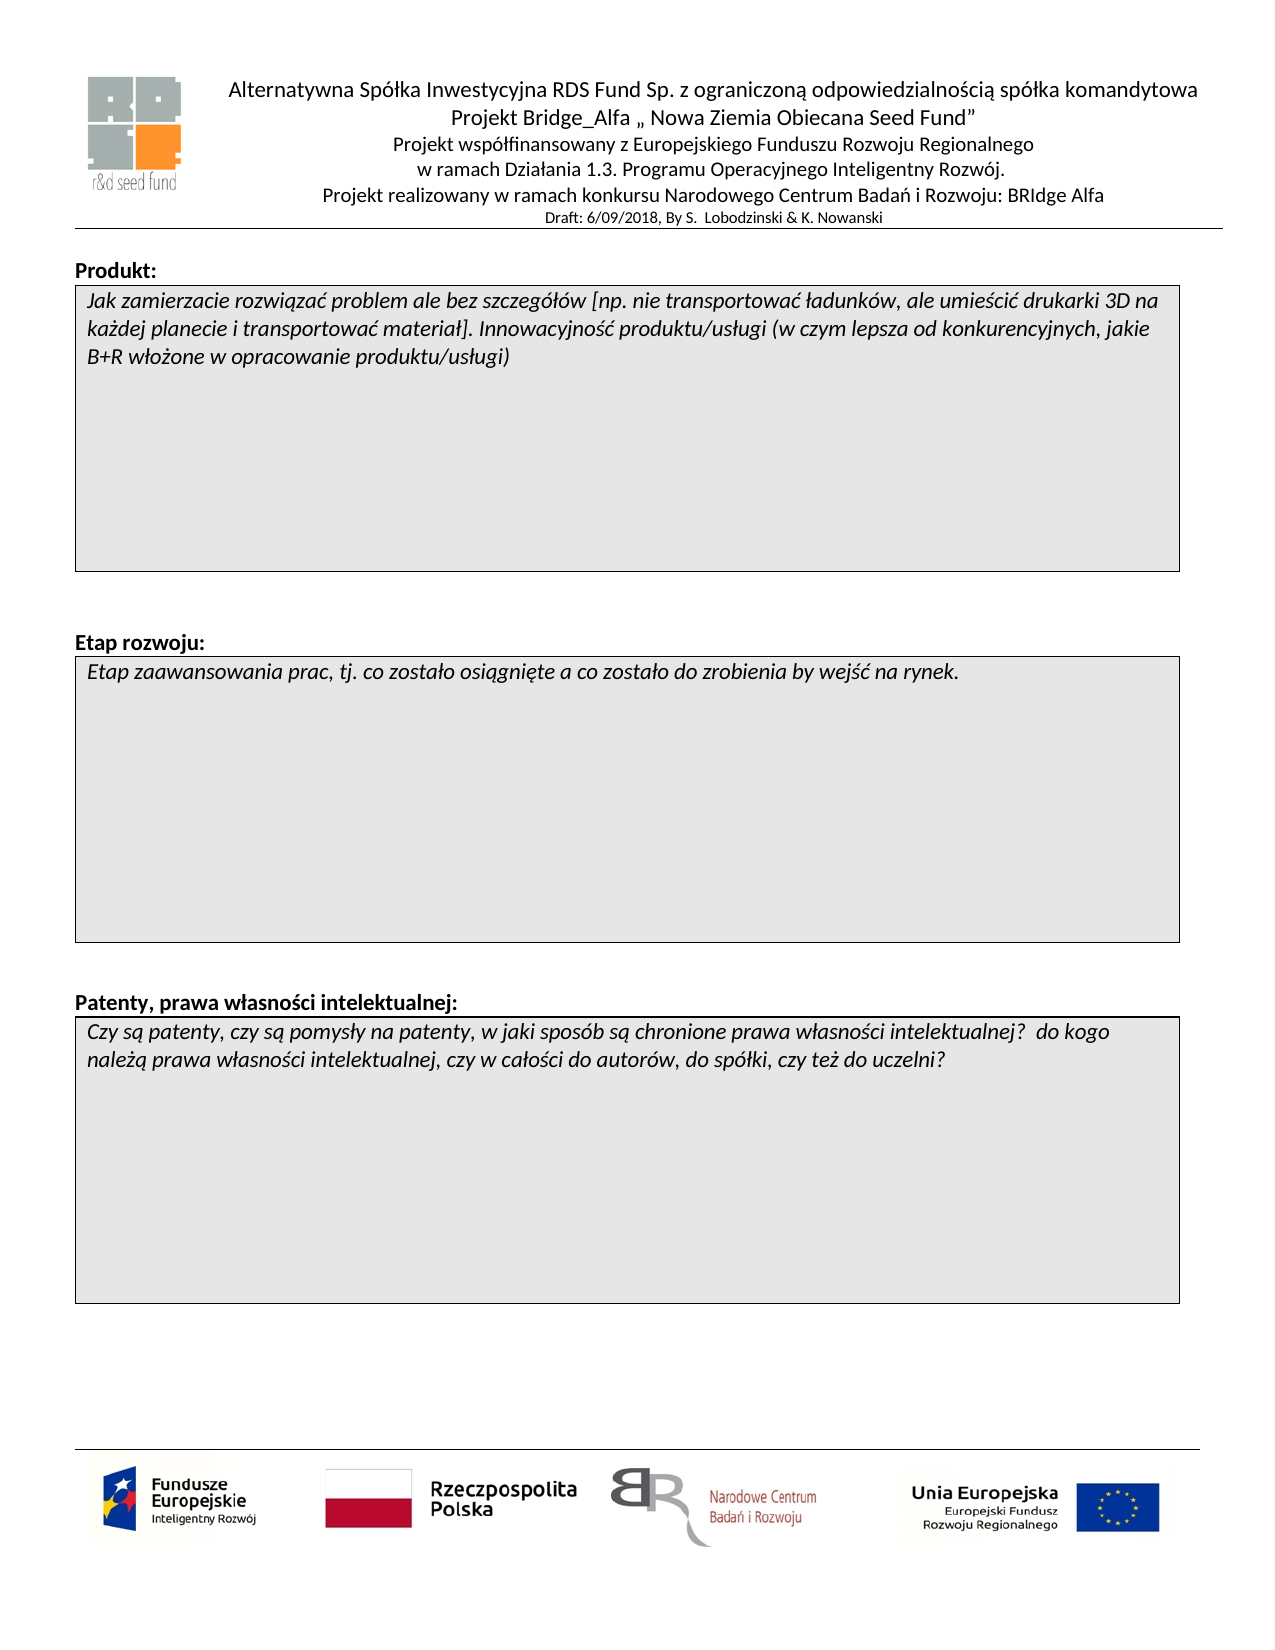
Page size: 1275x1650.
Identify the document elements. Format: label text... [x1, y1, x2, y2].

picture [86, 75, 183, 193]
text Produkt: [75, 257, 1200, 285]
text Patenty, prawa własności intelektualnej: [75, 988, 1200, 1016]
text Etap rozwoju: [75, 628, 1200, 656]
table_header Etap zaawansowania prac, tj. co zostało osiągnięte a co zostało do zrobienia by wejść na rynek. [76, 657, 1179, 942]
table_header Jak zamierzacie rozwiązać problem ale bez szczegółów [np. nie transportować ładunków, ale umieścić drukarki 3D na każdej planecie i transportować materiał]. Innowacyjność produktu/usługi (w czym lepsza od konkurencyjnych, jakie B+R włożone w opracowanie produktu/usługi) [76, 286, 1179, 571]
picture [86, 1450, 1177, 1547]
table_header Czy są patenty, czy są pomysły na patenty, w jaki sposób są chronione prawa własności intelektualnej? do kogo należą prawa własności intelektualnej, czy w całości do autorów, do spółki, czy też do uczelni? [76, 1018, 1179, 1303]
